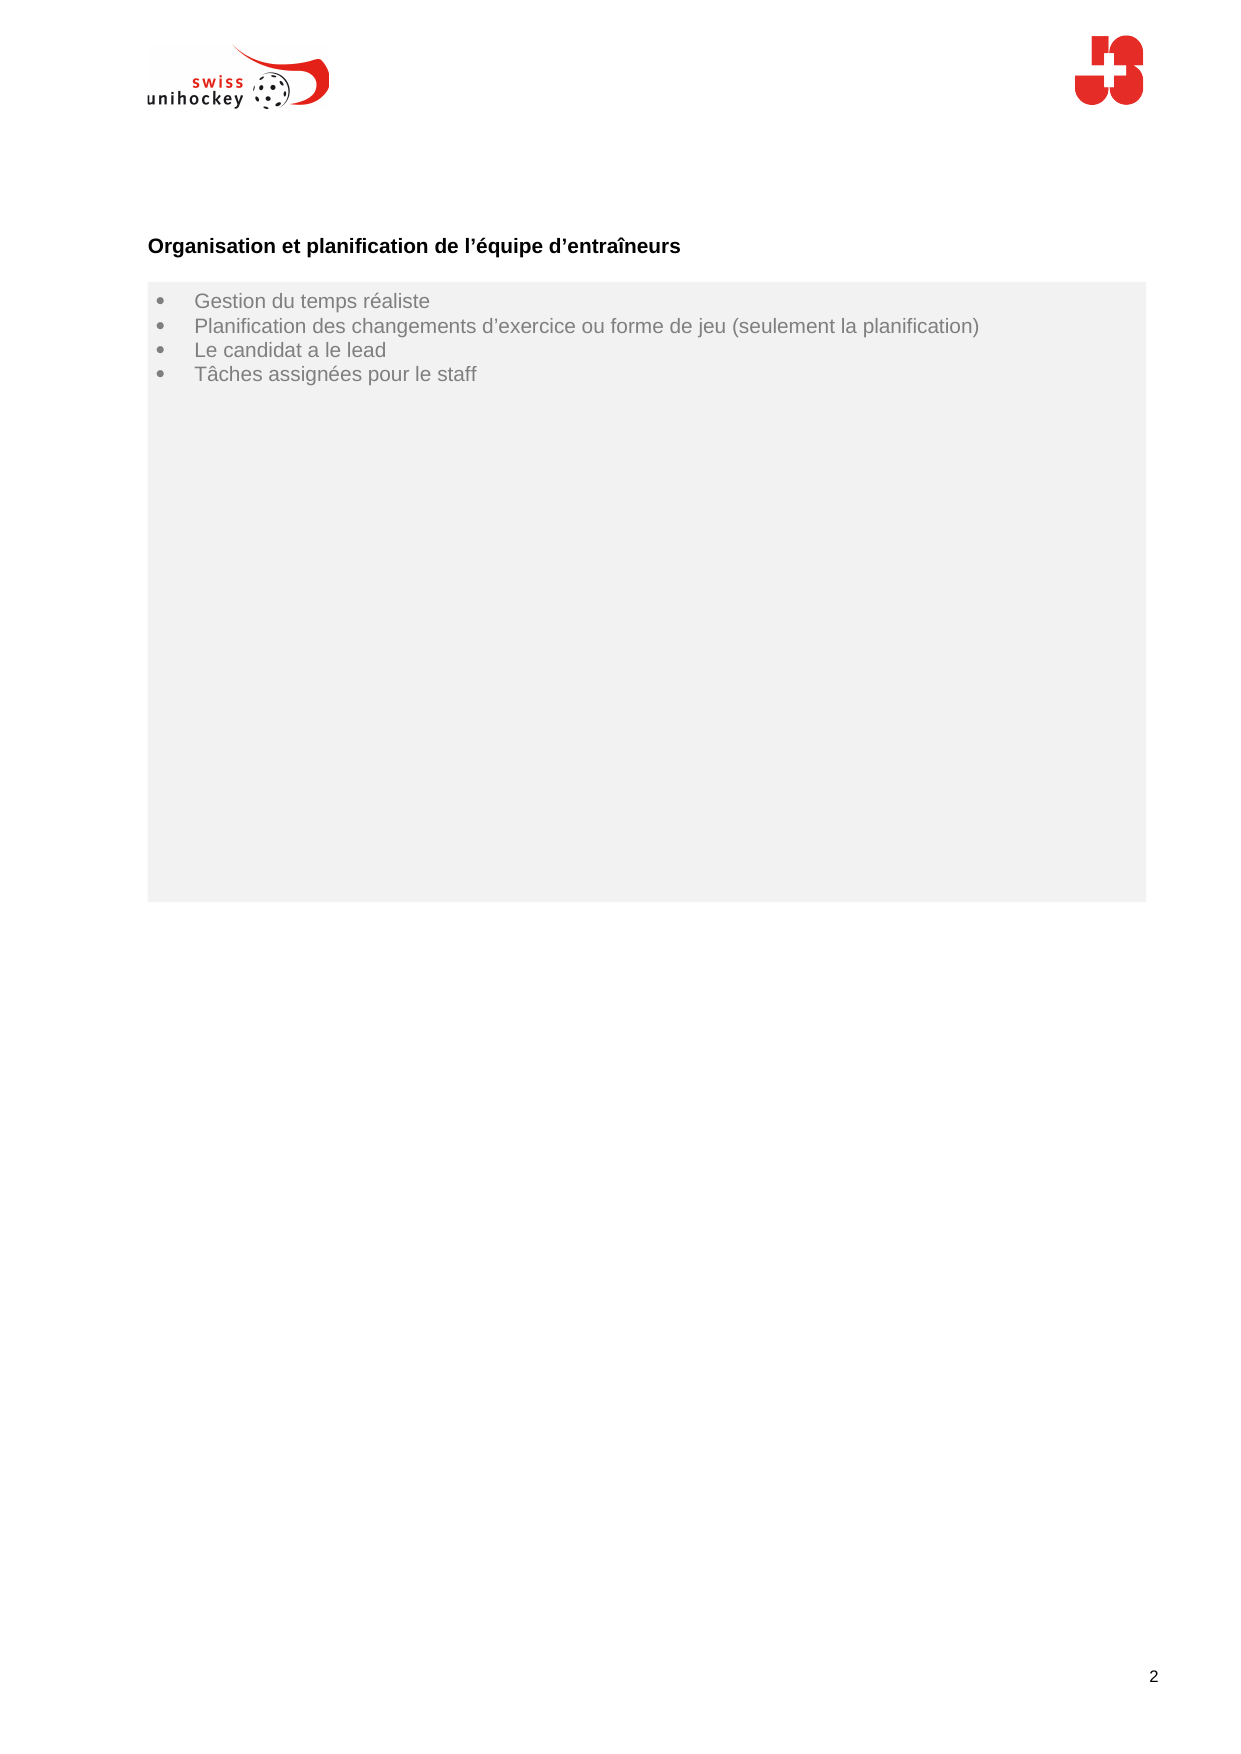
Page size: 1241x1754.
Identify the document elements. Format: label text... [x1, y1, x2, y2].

picture [1070, 31, 1148, 109]
text Organisation et planification de l’équipe d’entraîneurs [148, 234, 1152, 258]
picture [147, 44, 329, 109]
